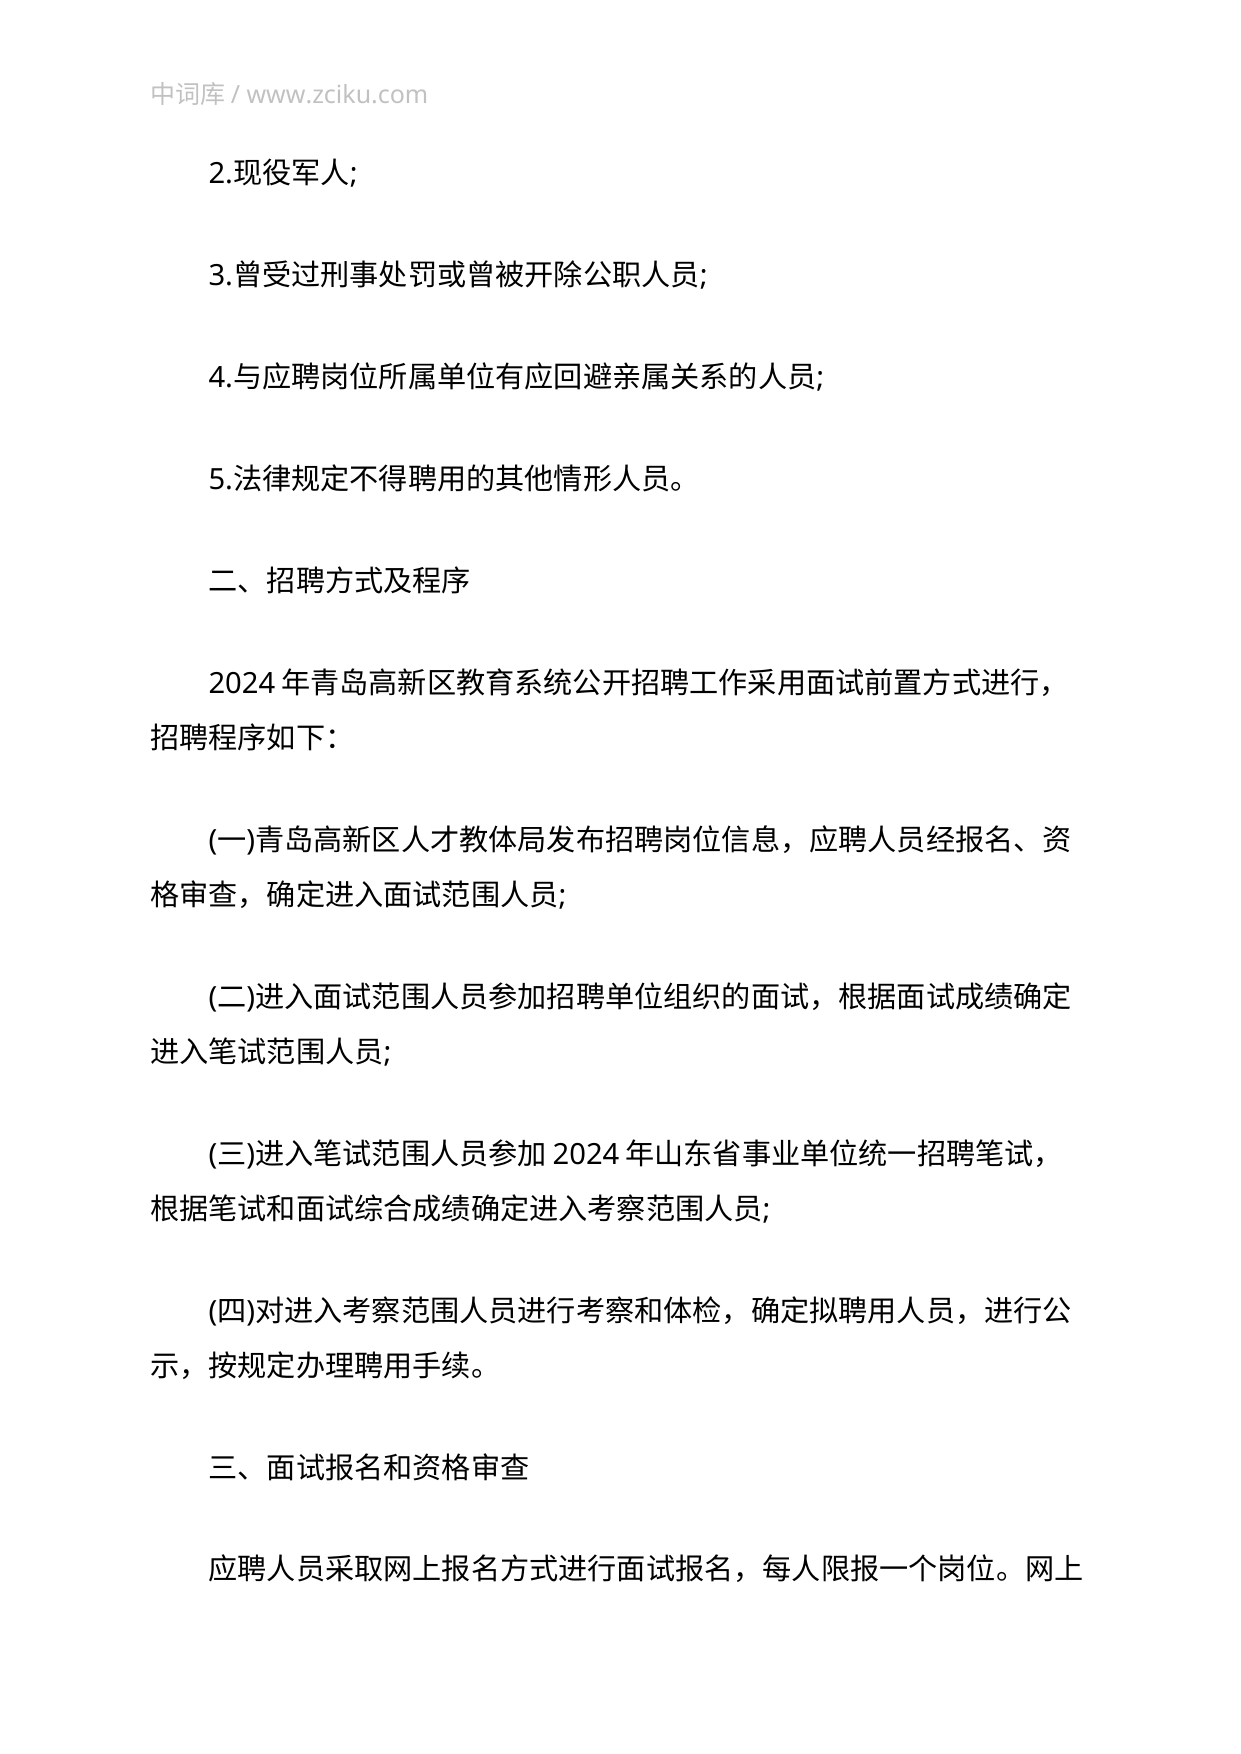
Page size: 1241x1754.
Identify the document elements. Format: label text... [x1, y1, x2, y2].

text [150, 1546, 1090, 1588]
text 2.现役军人; [150, 150, 1090, 192]
text 2024年青岛高新区教育系统公开招聘工作采用面试前置方式进行，招聘程序如下： [150, 660, 1090, 757]
text (二)进入面试范围人员参加招聘单位组织的面试，根据面试成绩确定进入笔试范围人员; [150, 973, 1090, 1071]
text 三、面试报名和资格审查 [150, 1444, 1090, 1486]
text (三)进入笔试范围人员参加2024年山东省事业单位统一招聘笔试，根据笔试和面试综合成绩确定进入考察范围人员; [150, 1130, 1090, 1228]
text 4.与应聘岗位所属单位有应回避亲属关系的人员; [150, 354, 1090, 396]
text (四)对进入考察范围人员进行考察和体检，确定拟聘用人员，进行公示，按规定办理聘用手续。 [150, 1287, 1090, 1385]
text (一)青岛高新区人才教体局发布招聘岗位信息，应聘人员经报名、资格审查，确定进入面试范围人员; [150, 816, 1090, 914]
text 5.法律规定不得聘用的其他情形人员。 [150, 456, 1090, 498]
text 二、招聘方式及程序 [150, 558, 1090, 600]
text 3.曾受过刑事处罚或曾被开除公职人员; [150, 252, 1090, 294]
